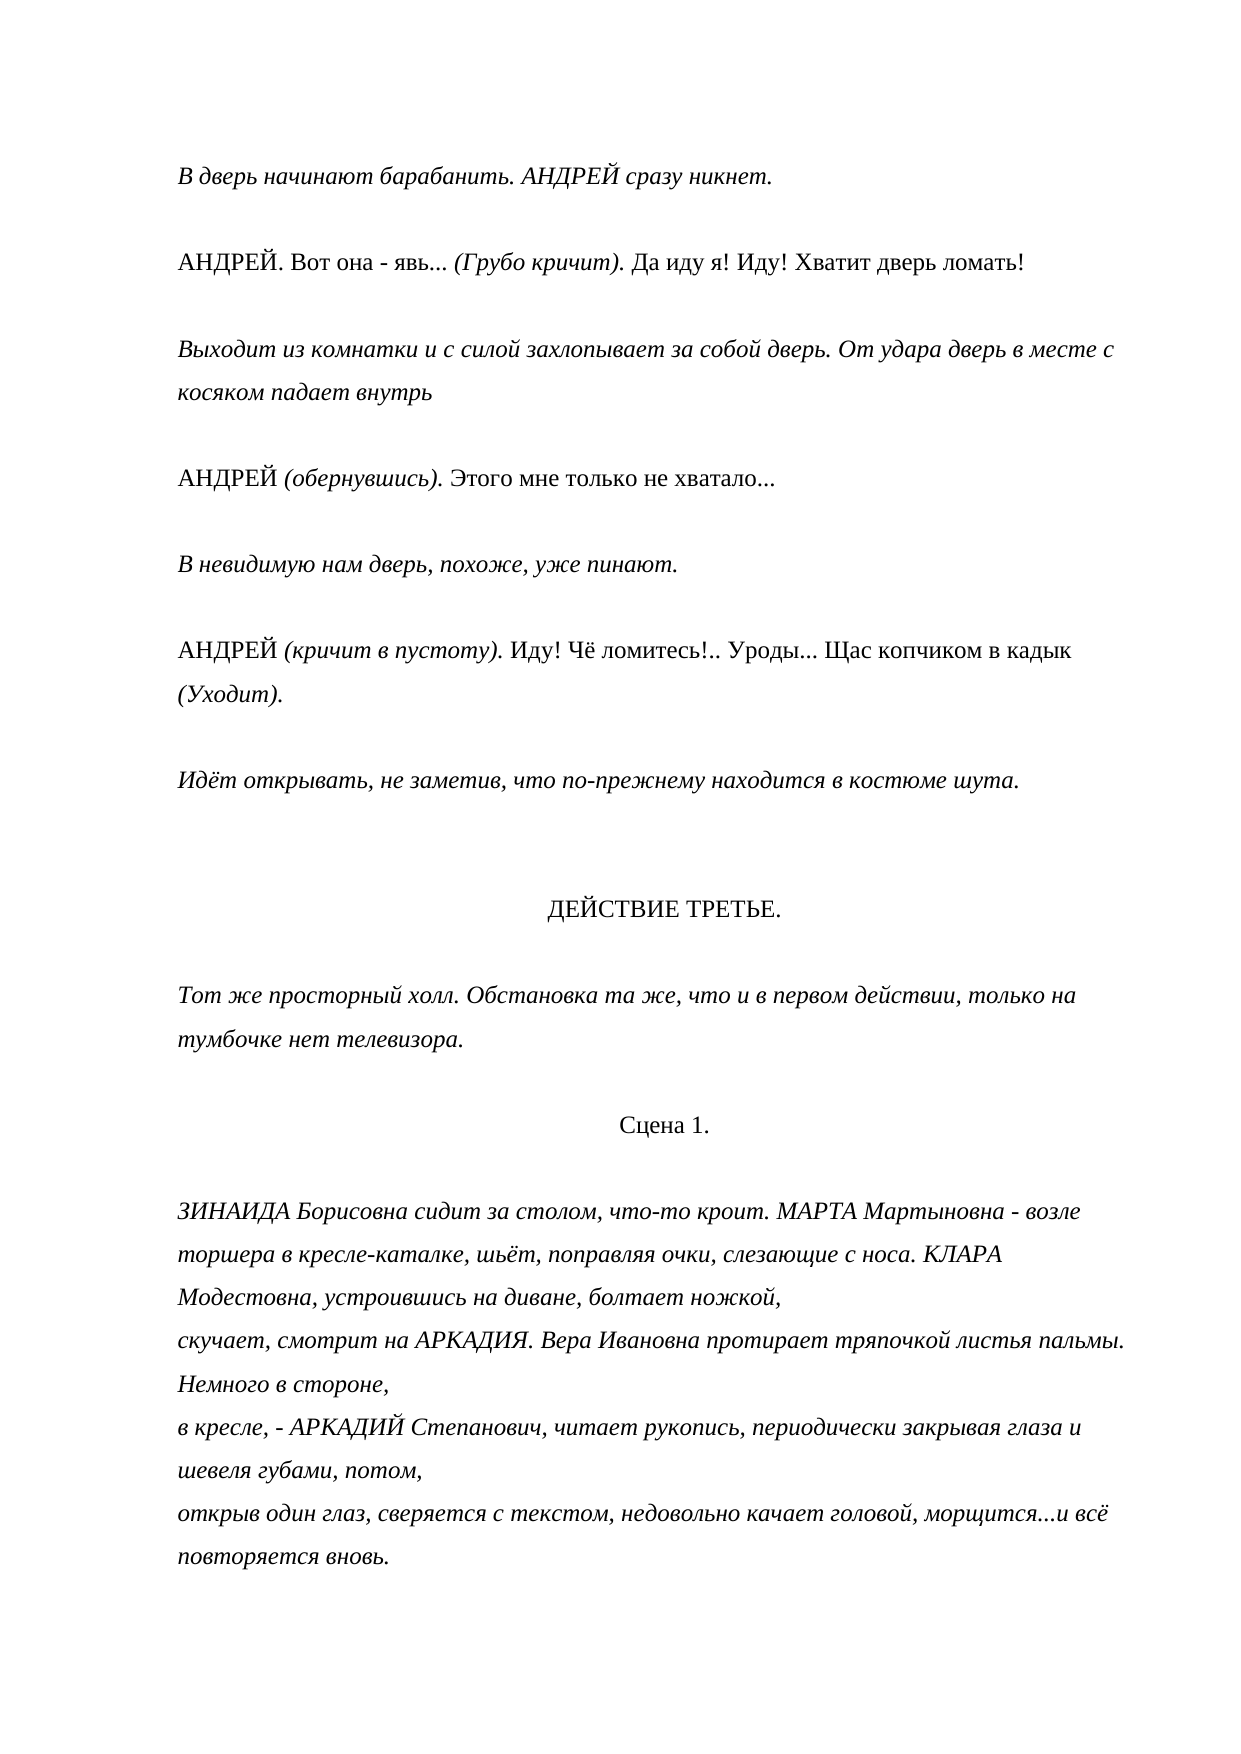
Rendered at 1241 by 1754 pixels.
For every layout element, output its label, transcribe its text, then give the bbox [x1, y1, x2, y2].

text Тот же просторный холл. Обстановка та же, что и в первом действии, только на тумбочке нет телевизора. [177, 981, 1152, 1052]
text скучает, смотрит на АРКАДИЯ. Вера Ивановна протирает тряпочкой листья пальмы. Немного в стороне, [177, 1326, 1152, 1397]
text в кресле, - АРКАДИЙ Степанович, читает рукопись, периодически закрывая глаза и шевеля губами, потом, [177, 1412, 1152, 1484]
text В дверь начинают барабанить. АНДРЕЙ сразу никнет. [177, 161, 1152, 190]
text Выходит из комнатки и с силой захлопывает за собой дверь. От удара дверь в месте с косяком падает внутрь [177, 334, 1152, 406]
text АНДРЕЙ (кричит в пустоту). Иду! Чё ломитесь!.. Уроды... Щас копчиком в кадык (Уходит). [177, 636, 1152, 707]
text Идёт открывать, не заметив, что по-прежнему находится в костюме шута. [177, 765, 1152, 794]
text В невидимую нам дверь, похоже, уже пинают. [177, 549, 1152, 578]
text АНДРЕЙ (обернувшись). Этого мне только не хватало... [177, 463, 1152, 492]
text открыв один глаз, сверяется с текстом, недовольно качает головой, морщится...и всё повторяется вновь. [177, 1498, 1152, 1570]
text ДЕЙСТВИЕ ТРЕТЬЕ. [177, 894, 1152, 923]
text ЗИНАИДА Борисовна сидит за столом, что-то кроит. МАРТА Мартыновна - возле торшера в кресле-каталке, шьёт, поправляя очки, слезающие с носа. КЛАРА Модестовна, устроившись на диване, болтает ножкой, [177, 1196, 1152, 1311]
text АНДРЕЙ. Вот она - явь... (Грубо кричит). Да иду я! Иду! Хватит дверь ломать! [177, 247, 1152, 276]
text Сцена 1. [177, 1110, 1152, 1139]
